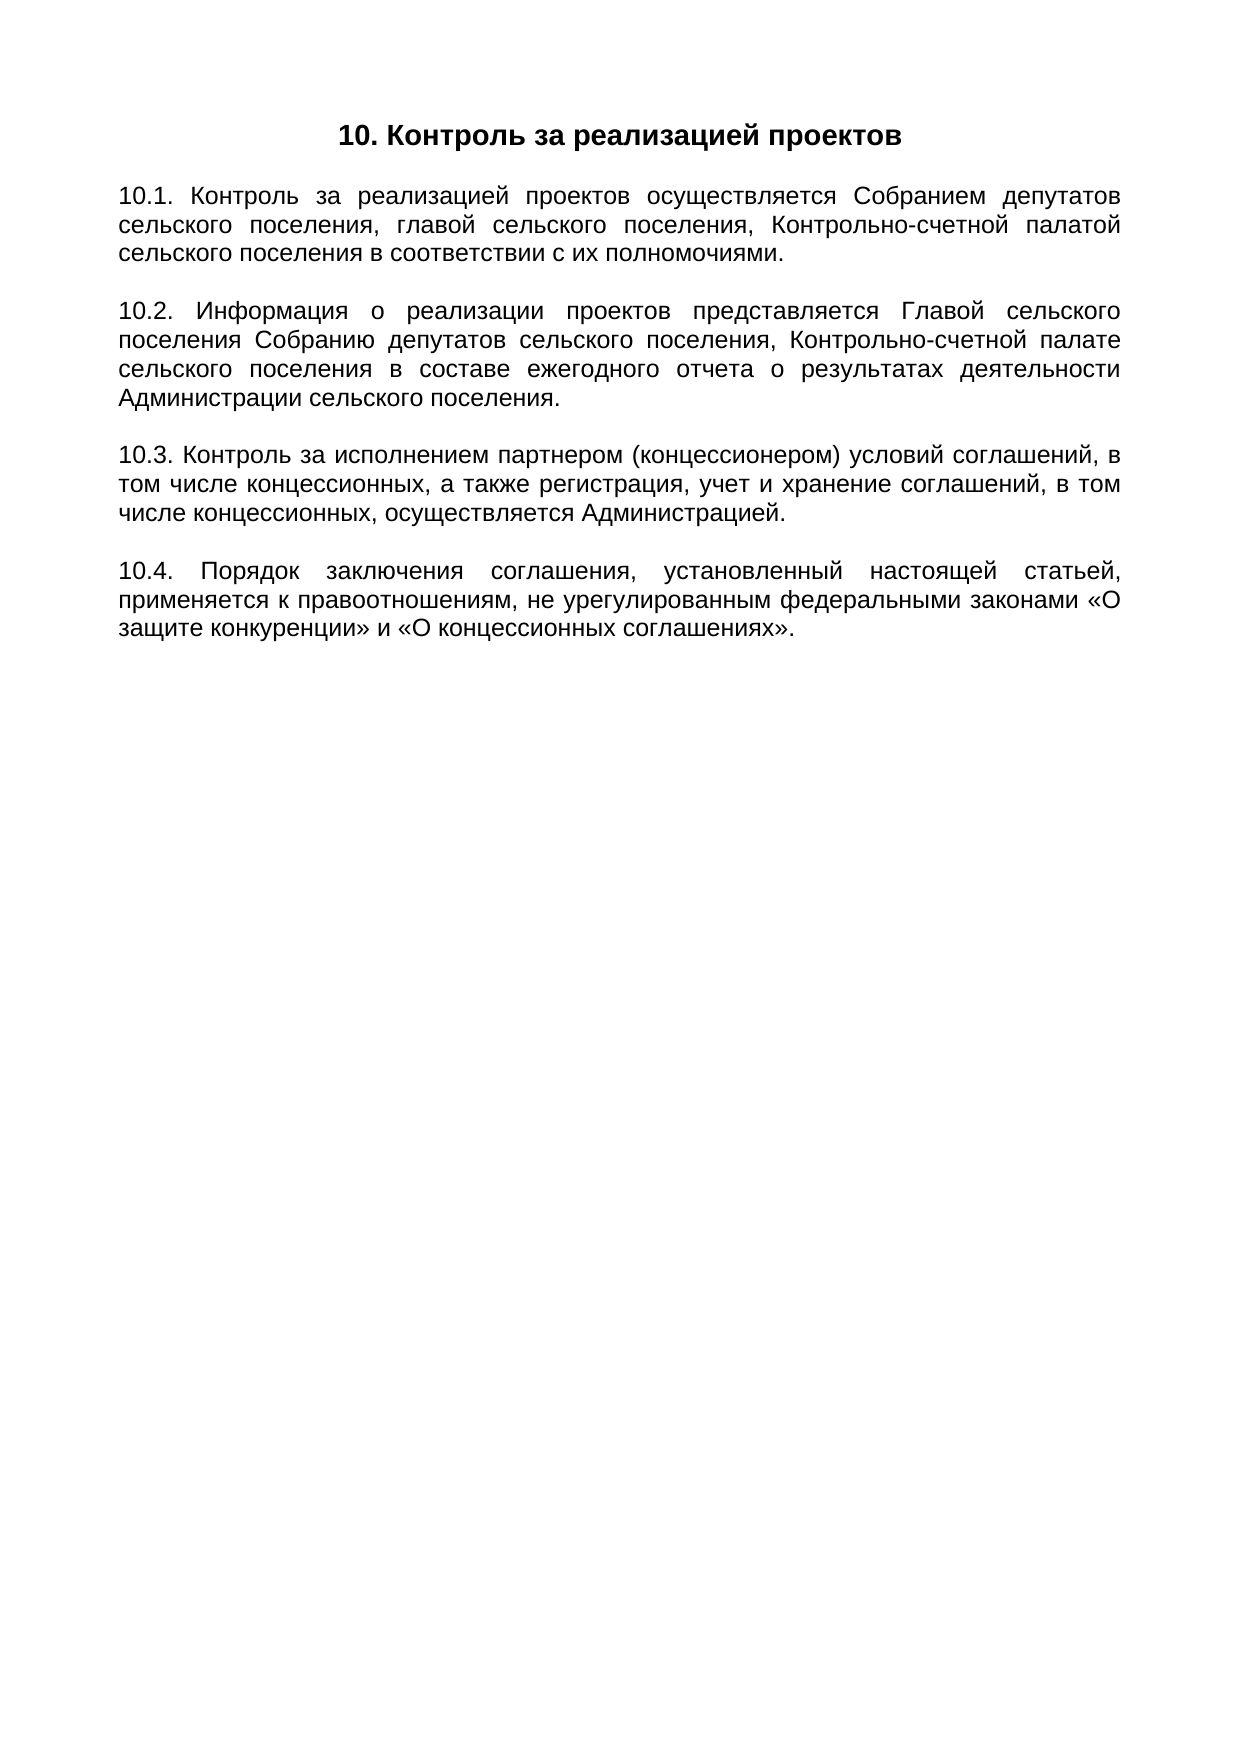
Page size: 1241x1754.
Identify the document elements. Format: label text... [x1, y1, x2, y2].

text 10.1. Контроль за реализацией проектов осуществляется Собранием депутатов сельского поселения, главой сельского поселения, Контрольно-счетной палатой сельского поселения в соответствии с их полномочиями. [118, 181, 1122, 267]
text 10.3. Контроль за исполнением партнером (концессионером) условий соглашений, в том числе концессионных, а также регистрация, учет и хранение соглашений, в том числе концессионных, осуществляется Администрацией. [118, 440, 1122, 527]
text 10. Контроль за реализацией проектов [118, 118, 1122, 152]
text 10.2. Информация о реализации проектов представляется Главой сельского поселения Собранию депутатов сельского поселения, Контрольно-счетной палате сельского поселения в составе ежегодного отчета о результатах деятельности Администрации сельского поселения. [118, 296, 1122, 411]
text 10.4. Порядок заключения соглашения, установленный настоящей статьей, применяется к правоотношениям, не урегулированным федеральными законами «О защите конкуренции» и «О концессионных соглашениях». [118, 556, 1122, 642]
